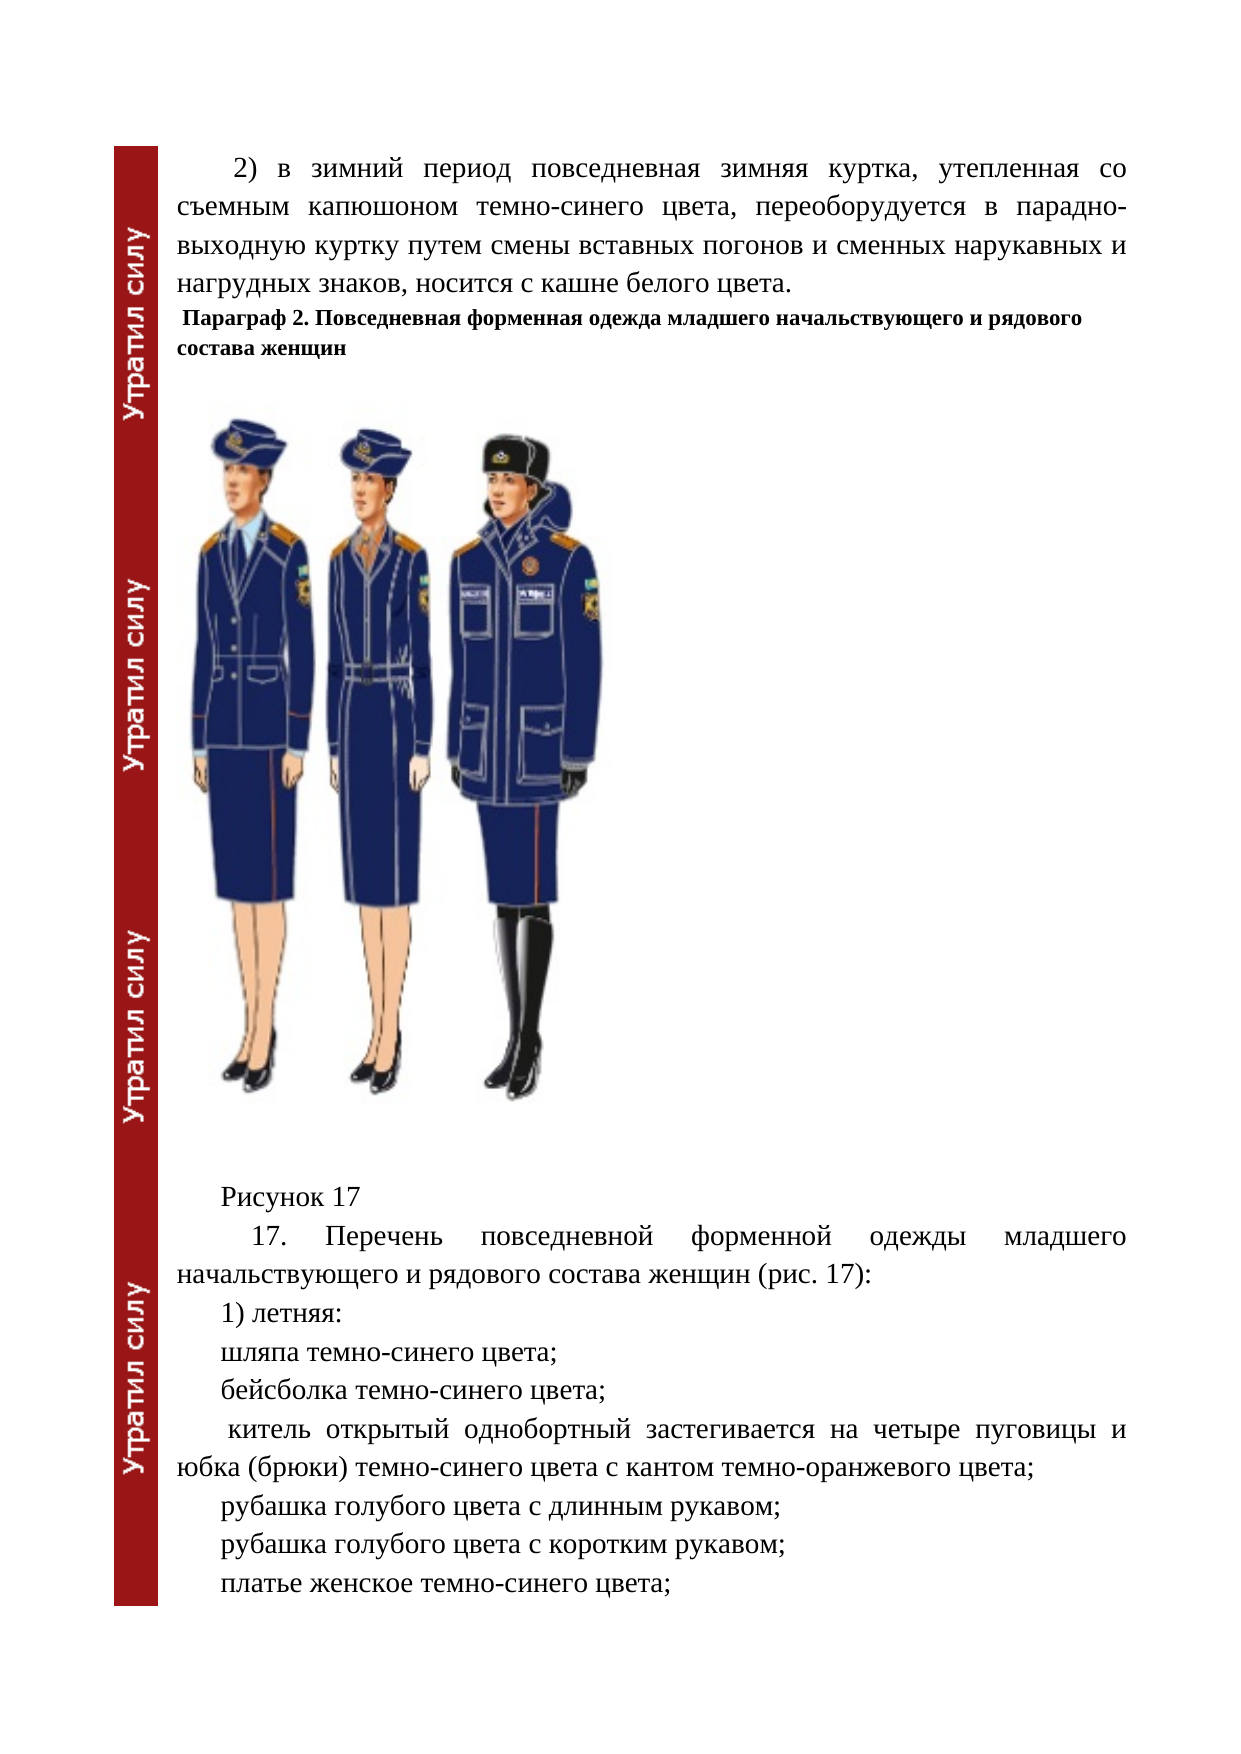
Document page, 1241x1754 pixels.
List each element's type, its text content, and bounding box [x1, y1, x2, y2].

text китель открытый однобортный застегивается на четыре пуговицы и юбка (брюки) темно-синего цвета с кантом темно-оранжевого цвета; [112, 1411, 1128, 1483]
picture [114, 299, 158, 304]
text платье женское темно-синего цвета; [112, 1565, 1128, 1598]
picture [114, 1598, 158, 1606]
picture [114, 1329, 158, 1334]
text 17. Перечень повседневной форменной одежды младшего начальствующего и рядового состава женщин (рис. 17): [112, 1218, 1128, 1290]
picture [114, 1483, 158, 1488]
picture [114, 361, 158, 1179]
picture [176, 403, 617, 1112]
picture [114, 1290, 158, 1295]
picture [114, 1367, 158, 1372]
text 2) в зимний период повседневная зимняя куртка, утепленная со съемным капюшоном темно-синего цвета, переоборудуется в парадно-выходную куртку путем смены вставных погонов и сменных нарукавных и нагрудных знаков, носится с кашне белого цвета. [112, 150, 1128, 299]
text Параграф 2. Повседневная форменная одежда младшего начальствующего и рядового состава женщин [112, 304, 1128, 361]
picture [114, 1406, 158, 1411]
text Рисунок 17 [112, 1179, 1128, 1213]
picture [114, 146, 158, 150]
text 1) летняя: [112, 1295, 1128, 1329]
picture [114, 1521, 158, 1526]
text шляпа темно-синего цвета; [112, 1334, 1128, 1367]
picture [114, 1213, 158, 1218]
text рубашка голубого цвета с коротким рукавом; [112, 1526, 1128, 1560]
text рубашка голубого цвета с длинным рукавом; [112, 1488, 1128, 1521]
text бейсболка темно-синего цвета; [112, 1372, 1128, 1406]
picture [114, 1560, 158, 1565]
